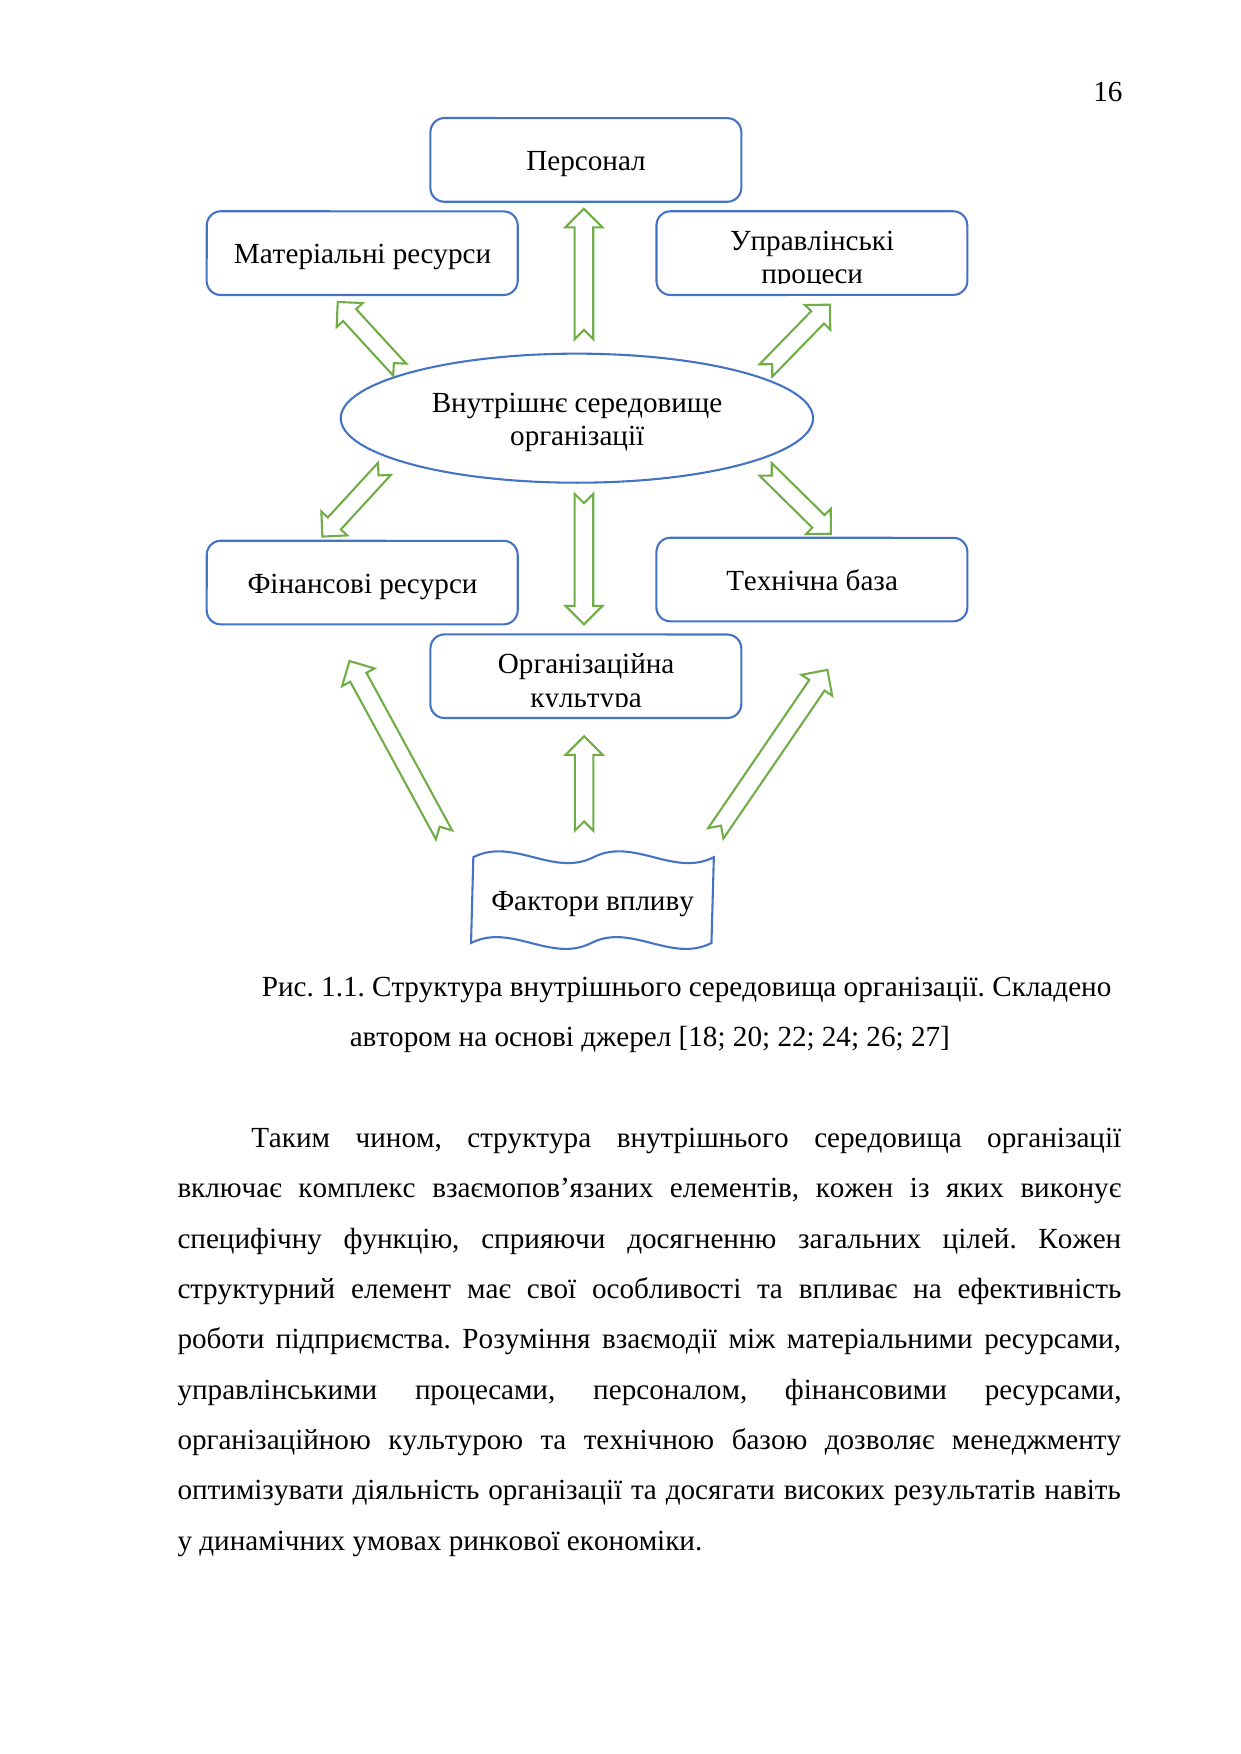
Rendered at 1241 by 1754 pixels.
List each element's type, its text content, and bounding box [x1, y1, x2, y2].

text Таким чином, структура внутрішнього середовища організації включає комплекс взаємопов’язаних елементів, кожен із яких виконує специфічну функцію, сприяючи досягненню загальних цілей. Кожен структурний елемент має свої особливості та впливає на ефективність роботи підприємства. Розуміння взаємодії між матеріальними ресурсами, управлінськими процесами, персоналом, фінансовими ресурсами, організаційною культурою та технічною базою дозволяє менеджменту оптимізувати діяльність організації та досягати високих результатів навіть у динамічних умовах ринкової економіки. [177, 1120, 1122, 1556]
text Рис. 1.1. Структура внутрішнього середовища організації. Складено автором на основі джерел [18; 20; 22; 24; 26; 27] [177, 969, 1122, 1053]
